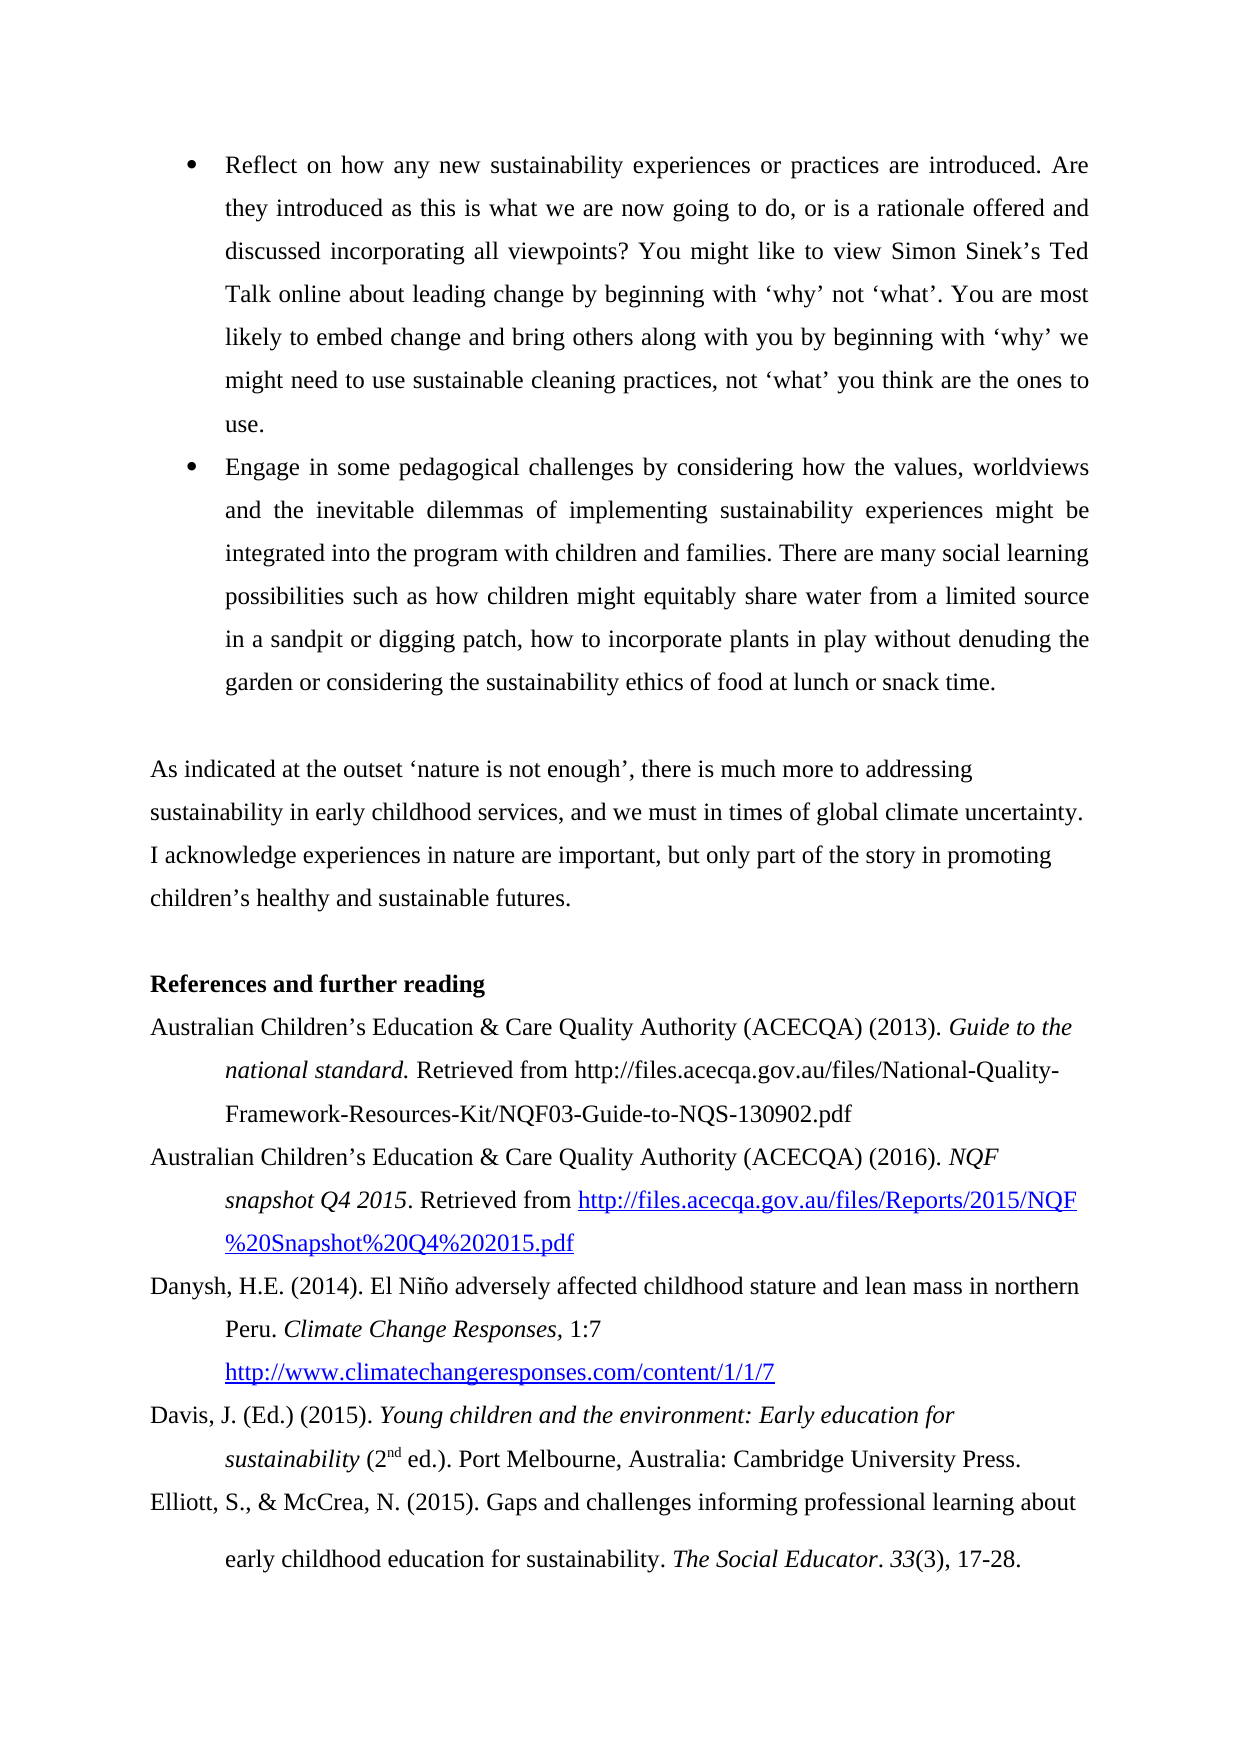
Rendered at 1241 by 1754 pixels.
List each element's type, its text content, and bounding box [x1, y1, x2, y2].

text Australian Children’s Education & Care Quality Authority (ACECQA) (2016). NQF snapshot Q4 2015. Retrieved from http://files.acecqa.gov.au/files/Reports/2015/NQF%20Snapshot%20Q4%202015.pdf [150, 1142, 1090, 1257]
text Danysh, H.E. (2014). El Niño adversely affected childhood stature and lean mass in northern Peru. Climate Change Responses, 1:7 http://www.climatechangeresponses.com/content/1/1/7 [150, 1271, 1090, 1386]
text References and further reading [150, 969, 1090, 998]
text As indicated at the outset ‘nature is not enough’, there is much more to addressing sustainability in early childhood services, and we must in times of global climate uncertainty. I acknowledge experiences in nature are important, but only part of the story in promoting children’s healthy and sustainable futures. [150, 754, 1090, 912]
text Australian Children’s Education & Care Quality Authority (ACECQA) (2013). Guide to the national standard. Retrieved from http://files.acecqa.gov.au/files/National-Quality-Framework-Resources-Kit/NQF03-Guide-to-NQS-130902.pdf [150, 1012, 1090, 1127]
text Davis, J. (Ed.) (2015). Young children and the environment: Early education for sustainability (2nd ed.). Port Melbourne, Australia: Cambridge University Press. [150, 1401, 1090, 1472]
text Elliott, S., & McCrea, N. (2015). Gaps and challenges informing professional learning about early childhood education for sustainability. The Social Educator. 33(3), 17-28. [150, 1487, 1090, 1573]
list Engage in some pedagogical challenges by considering how the values, worldviews and the inevitable dilemmas of implementing sustainability experiences might be integrated into the program with children and families. There are many social learning possibilities such as how children might equitably share water from a limited source in a sandpit or digging patch, how to incorporate plants in play without denuding the garden or considering the sustainability ethics of food at lunch or snack time. [187, 452, 1090, 696]
list Reflect on how any new sustainability experiences or practices are introduced. Are they introduced as this is what we are now going to do, or is a rationale offered and discussed incorporating all viewpoints? You might like to view Simon Sinek’s Ted Talk online about leading change by beginning with ‘why’ not ‘what’. You are most likely to embed change and bring others along with you by beginning with ‘why’ we might need to use sustainable cleaning practices, not ‘what’ you think are the ones to use. [187, 150, 1090, 437]
